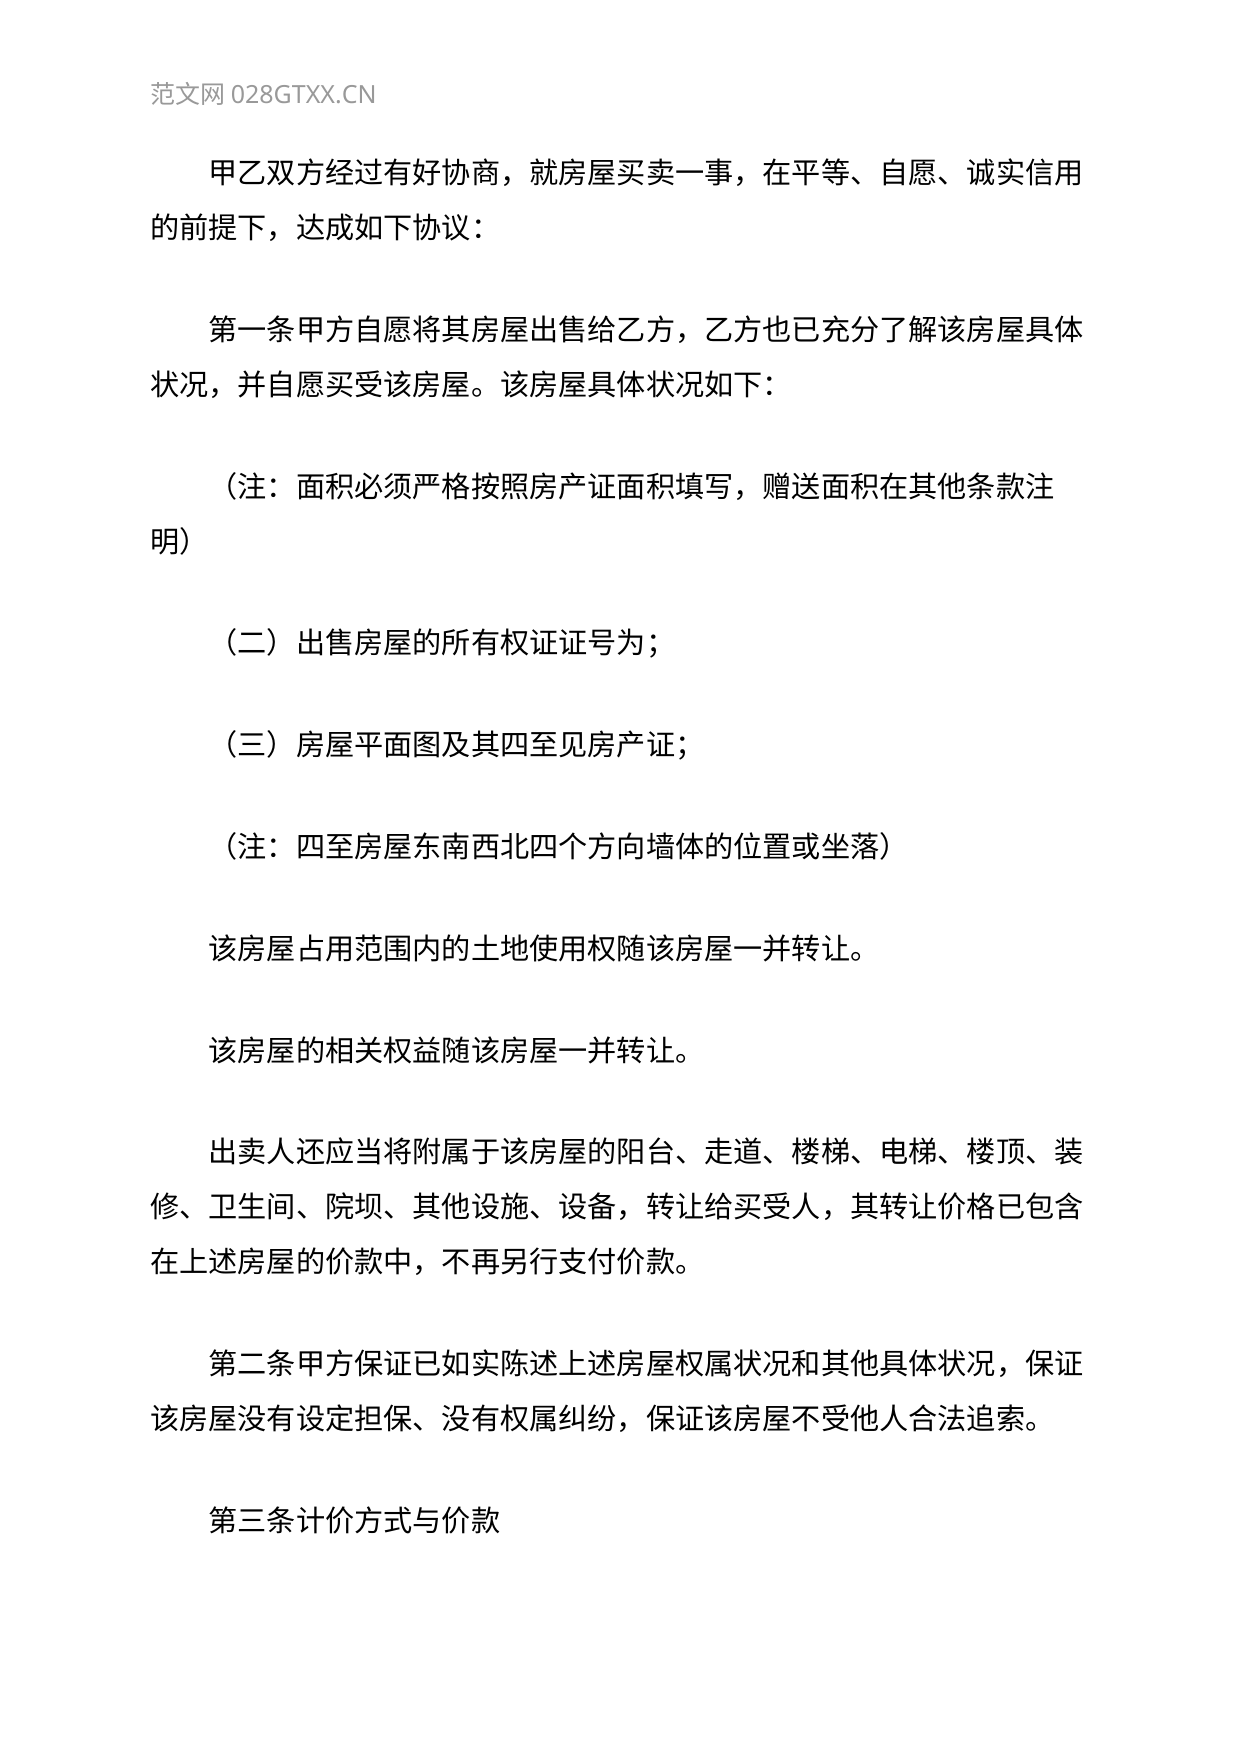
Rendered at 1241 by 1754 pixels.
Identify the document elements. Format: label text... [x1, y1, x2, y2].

text （三）房屋平面图及其四至见房产证； [150, 722, 1090, 764]
text 第一条甲方自愿将其房屋出售给乙方，乙方也已充分了解该房屋具体状况，并自愿买受该房屋。该房屋具体状况如下： [150, 307, 1090, 404]
text 该房屋占用范围内的土地使用权随该房屋一并转让。 [150, 925, 1090, 968]
text 该房屋的相关权益随该房屋一并转让。 [150, 1027, 1090, 1069]
text 第三条计价方式与价款 [150, 1497, 1090, 1539]
text 第二条甲方保证已如实陈述上述房屋权属状况和其他具体状况，保证该房屋没有设定担保、没有权属纠纷，保证该房屋不受他人合法追索。 [150, 1340, 1090, 1438]
text （注：面积必须严格按照房产证面积填写，赠送面积在其他条款注明） [150, 463, 1090, 561]
text （二）出售房屋的所有权证证号为； [150, 620, 1090, 662]
text 甲乙双方经过有好协商，就房屋买卖一事，在平等、自愿、诚实信用的前提下，达成如下协议： [150, 150, 1090, 247]
text （注：四至房屋东南西北四个方向墙体的位置或坐落） [150, 823, 1090, 866]
text 出卖人还应当将附属于该房屋的阳台、走道、楼梯、电梯、楼顶、装修、卫生间、院坝、其他设施、设备，转让给买受人，其转让价格已包含在上述房屋的价款中，不再另行支付价款。 [150, 1129, 1090, 1281]
